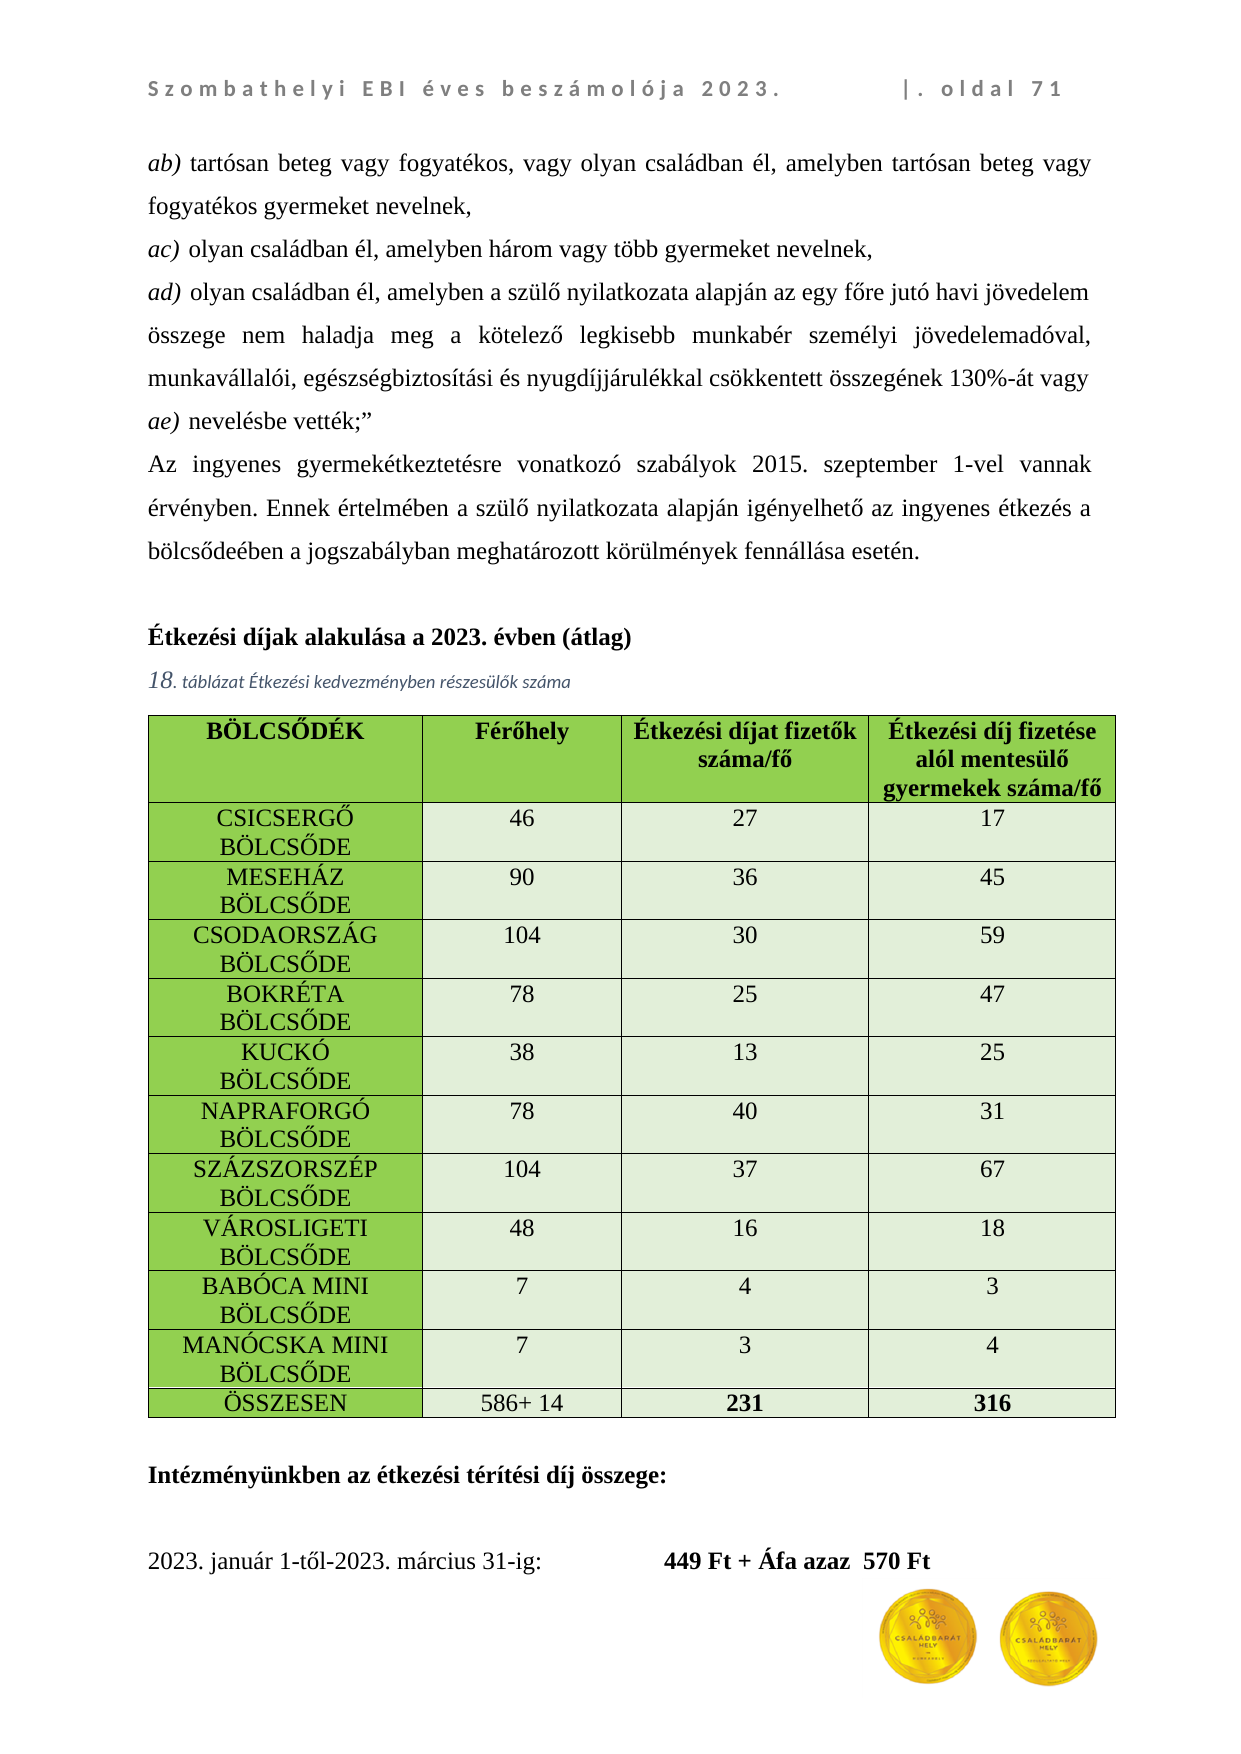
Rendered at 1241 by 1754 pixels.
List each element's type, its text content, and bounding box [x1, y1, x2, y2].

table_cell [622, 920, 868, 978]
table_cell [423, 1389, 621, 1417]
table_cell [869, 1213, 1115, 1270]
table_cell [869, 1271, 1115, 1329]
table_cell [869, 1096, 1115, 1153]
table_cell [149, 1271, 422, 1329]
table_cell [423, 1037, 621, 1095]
text 2023. január 1-től-2023. március 31-ig: 449 Ft + Áfa azaz 570 Ft [148, 1546, 1092, 1575]
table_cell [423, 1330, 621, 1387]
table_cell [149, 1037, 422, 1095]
text ae) nevelésbe vették;” [148, 406, 1092, 435]
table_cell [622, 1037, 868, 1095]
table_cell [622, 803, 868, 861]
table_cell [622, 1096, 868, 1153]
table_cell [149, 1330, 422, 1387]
text összege nem haladja meg a kötelező legkisebb munkabér személyi jövedelemadóval, munkavállalói, egészségbiztosítási és nyugdíjjárulékkal csökkentett összegének 130%-át vagy [148, 320, 1092, 392]
text Intézményünkben az étkezési térítési díj összege: [148, 1460, 1092, 1488]
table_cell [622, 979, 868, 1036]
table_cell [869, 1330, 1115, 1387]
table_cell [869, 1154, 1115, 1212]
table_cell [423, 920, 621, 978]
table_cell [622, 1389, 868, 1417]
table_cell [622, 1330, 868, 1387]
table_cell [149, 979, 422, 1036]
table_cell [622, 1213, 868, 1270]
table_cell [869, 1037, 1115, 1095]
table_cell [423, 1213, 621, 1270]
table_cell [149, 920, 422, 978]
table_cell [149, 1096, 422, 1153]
text 18. táblázat Étkezési kedvezményben részesülők száma [148, 665, 1092, 694]
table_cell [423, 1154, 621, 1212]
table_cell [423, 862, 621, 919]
text ad) olyan családban él, amelyben a szülő nyilatkozata alapján az egy főre jutó havi jövedelem [148, 277, 1092, 306]
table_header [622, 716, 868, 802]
text ab) tartósan beteg vagy fogyatékos, vagy olyan családban él, amelyben tartósan beteg vagy fogyatékos gyermeket nevelnek, [148, 148, 1092, 219]
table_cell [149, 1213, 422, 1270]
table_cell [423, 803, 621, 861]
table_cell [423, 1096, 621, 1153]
picture [861, 1578, 1111, 1697]
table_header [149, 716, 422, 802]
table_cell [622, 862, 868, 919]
text ac) olyan családban él, amelyben három vagy több gyermeket nevelnek, [148, 234, 1092, 263]
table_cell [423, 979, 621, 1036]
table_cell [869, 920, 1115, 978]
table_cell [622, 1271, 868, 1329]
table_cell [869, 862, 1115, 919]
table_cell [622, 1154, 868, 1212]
text Étkezési díjak alakulása a 2023. évben (átlag) [148, 622, 1092, 651]
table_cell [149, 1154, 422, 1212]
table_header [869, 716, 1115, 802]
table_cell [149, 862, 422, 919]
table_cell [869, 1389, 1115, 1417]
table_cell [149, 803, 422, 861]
text Az ingyenes gyermekétkeztetésre vonatkozó szabályok 2015. szeptember 1-vel vannak érvényben. Ennek értelmében a szülő nyilatkozata alapján igényelhető az ingyenes étkezés a bölcsődeében a jogszabályban meghatározott körülmények fennállása esetén. [148, 449, 1092, 564]
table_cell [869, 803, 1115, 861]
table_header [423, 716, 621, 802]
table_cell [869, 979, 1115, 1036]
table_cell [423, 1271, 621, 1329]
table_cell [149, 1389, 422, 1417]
